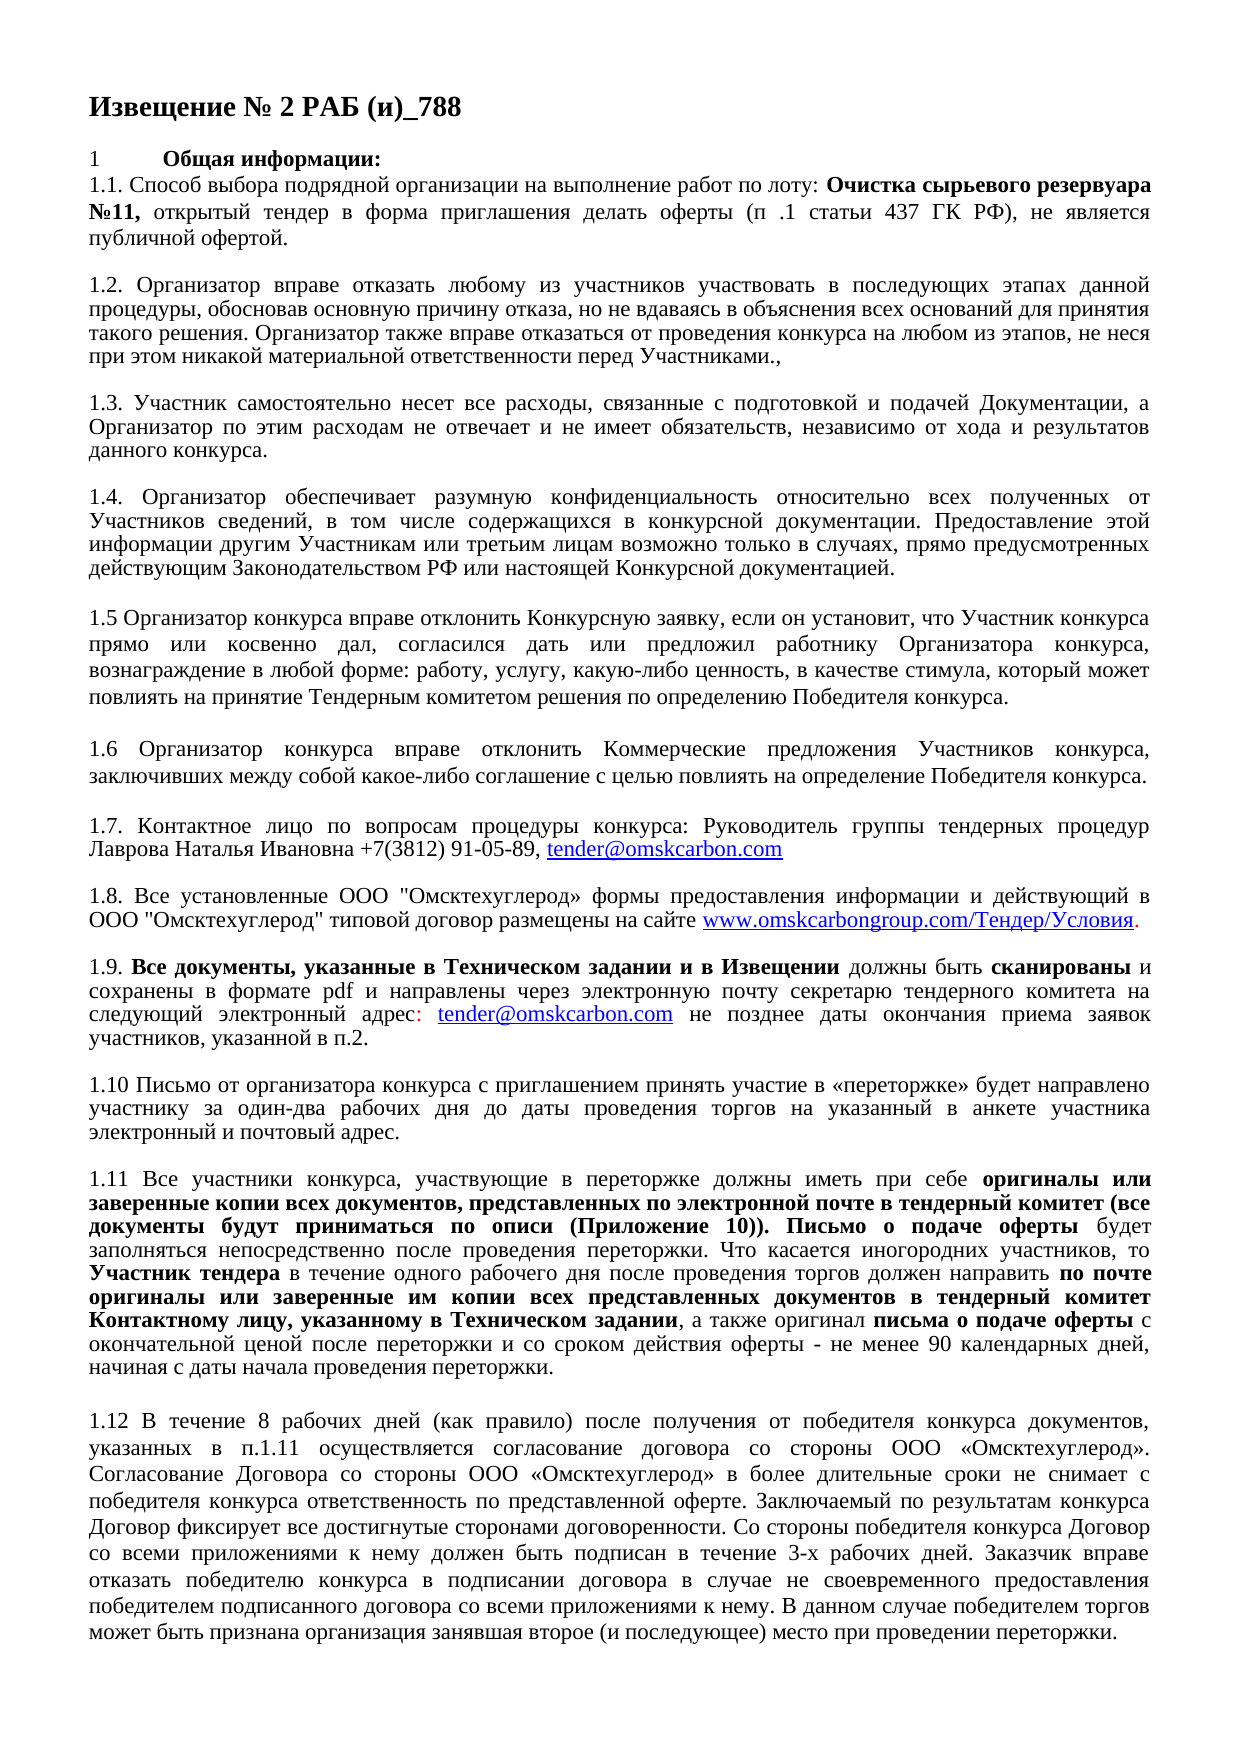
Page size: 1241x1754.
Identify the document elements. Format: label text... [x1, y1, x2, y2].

list Общая информации: [89, 148, 1152, 172]
text 1.7. Контактное лицо по вопросам процедуры конкурса: Руководитель группы тендерных процедур Лаврова Наталья Ивановна +7(3812) 91-05-89, tender@omskcarbon.com [89, 814, 1152, 862]
text 1.10 Письмо от организатора конкурса с приглашением принять участие в «переторжке» будет направлено участнику за один-два рабочих дня до даты проведения торгов на указанный в анкете участника электронный и почтовый адрес. [89, 1073, 1152, 1144]
text 1.8. Все установленные ООО "Омсктехуглерод» формы предоставления информации и действующий в ООО "Омсктехуглерод" типовой договор размещены на сайте www.omskcarbongroup.com/Тендер/Условия. [89, 885, 1152, 932]
text 1.2. Организатор вправе отказать любому из участников участвовать в последующих этапах данной процедуры, обосновав основную причину отказа, но не вдаваясь в объяснения всех оснований для принятия такого решения. Организатор также вправе отказаться от проведения конкурса на любом из этапов, не неся при этом никакой материальной ответственности перед Участниками., [89, 274, 1152, 368]
text 1.6 Организатор конкурса вправе отклонить Коммерческие предложения Участников конкурса, заключивших между собой какое-либо соглашение с целью повлиять на определение Победителя конкурса. [89, 736, 1152, 788]
text 1.12 В течение 8 рабочих дней (как правило) после получения от победителя конкурса документов, указанных в п.1.11 осуществляется согласование договора со стороны ООО «Омсктехуглерод». Согласование Договора со стороны ООО «Омсктехуглерод» в более длительные сроки не снимает с победителя конкурса ответственность по представленной оферте. Заключаемый по результатам конкурса Договор фиксирует все достигнутые сторонами договоренности. Со стороны победителя конкурса Договор со всеми приложениями к нему должен быть подписан в течение 3-х рабочих дней. Заказчик вправе отказать победителю конкурса в подписании договора в случае не своевременного предоставления победителем подписанного договора со всеми приложениями к нему. В данном случае победителем торгов может быть признана организация занявшая второе (и последующее) место при проведении переторжки. [89, 1408, 1152, 1645]
text 1.9. Все документы, указанные в Техническом задании и в Извещении должны быть сканированы и сохранены в формате pdf и направлены через электронную почту секретарю тендерного комитета на следующий электронный адрес: tender@omskcarbon.com не позднее даты окончания приема заявок участников, указанной в п.2. [89, 956, 1152, 1050]
text 1.1. Способ выбора подрядной организации на выполнение работ по лоту: Очистка сырьевого резервуара №11, открытый тендер в форма приглашения делать оферты (п .1 статьи 437 ГК РФ), не является публичной офертой. [89, 172, 1152, 251]
text 1.11 Все участники конкурса, участвующие в переторжке должны иметь при себе оригиналы или заверенные копии всех документов, представленных по электронной почте в тендерный комитет (все документы будут приниматься по описи (Приложение 10)). Письмо о подаче оферты будет заполняться непосредственно после проведения переторжки. Что касается иногородних участников, то Участник тендера в течение одного рабочего дня после проведения торгов должен направить по почте оригиналы или заверенные им копии всех представленных документов в тендерный комитет Контактному лицу, указанному в Техническом задании, а также оригинал письма о подаче оферты с окончательной ценой после переторжки и со сроком действия оферты - не менее 90 календарных дней, начиная с даты начала проведения переторжки. [89, 1168, 1152, 1379]
text 1.3. Участник самостоятельно несет все расходы, связанные с подготовкой и подачей Документации, а Организатор по этим расходам не отвечает и не имеет обязательств, независимо от хода и результатов данного конкурса. [89, 392, 1152, 462]
text 1.4. Организатор обеспечивает разумную конфиденциальность относительно всех полученных от Участников сведений, в том числе содержащихся в конкурсной документации. Предоставление этой информации другим Участникам или третьим лицам возможно только в случаях, прямо предусмотренных действующим Законодательством РФ или настоящей Конкурсной документацией. [89, 486, 1152, 580]
text Извещение № 2 РАБ (и)_788 [89, 89, 1152, 122]
text 1.5 Организатор конкурса вправе отклонить Конкурсную заявку, если он установит, что Участник конкурса прямо или косвенно дал, согласился дать или предложил работнику Организатора конкурса, вознаграждение в любой форме: работу, услугу, какую-либо ценность, в качестве стимула, который может повлиять на принятие Тендерным комитетом решения по определению Победителя конкурса. [89, 604, 1152, 709]
